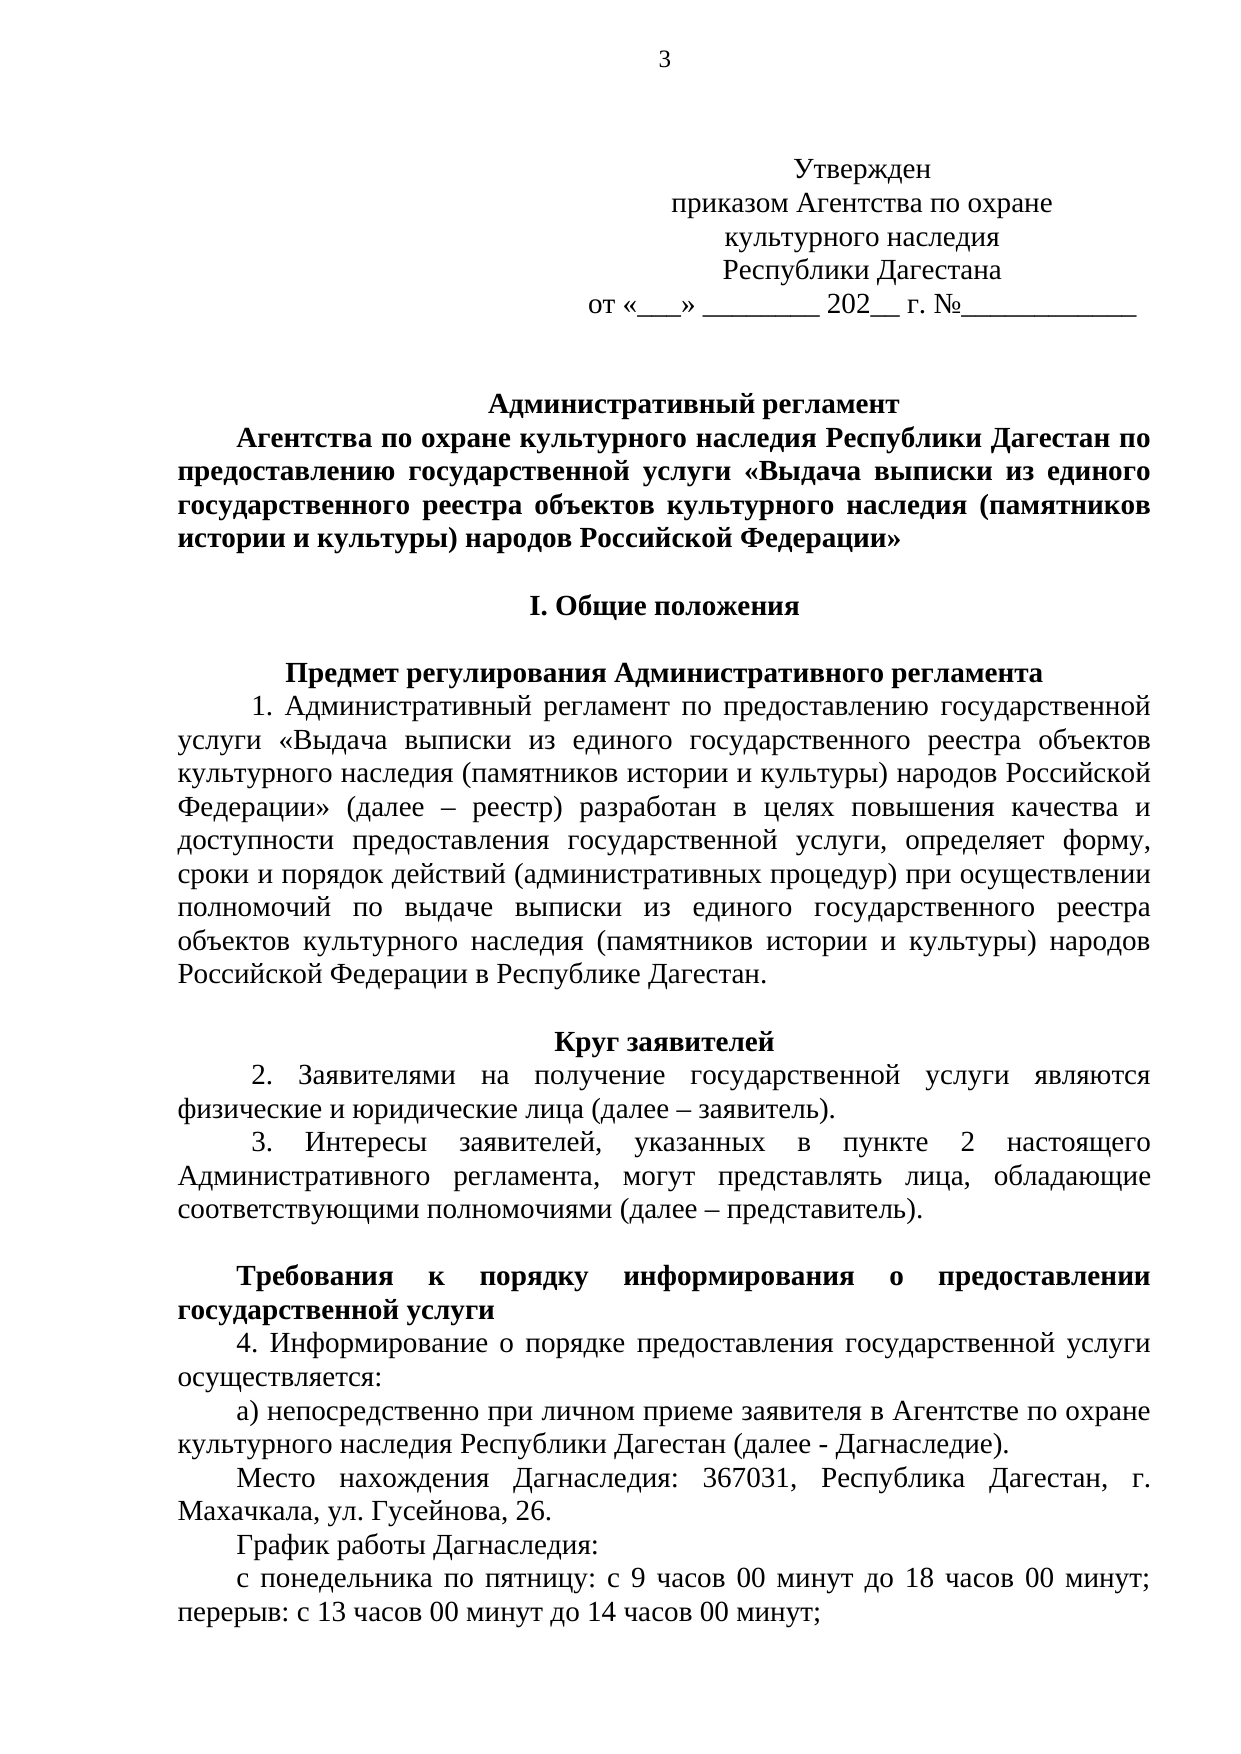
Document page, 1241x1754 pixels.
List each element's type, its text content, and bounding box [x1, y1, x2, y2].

text 1. Административный регламент по предоставлению государственной услуги «Выдача выписки из единого государственного реестра объектов культурного наследия (памятников истории и культуры) народов Российской Федерации» (далее – реестр) разработан в целях повышения качества и доступности предоставления государственной услуги, определяет форму, сроки и порядок действий (административных процедур) при осуществлении полномочий по выдаче выписки из единого государственного реестра объектов культурного наследия (памятников истории и культуры) народов Российской Федерации в Республике Дагестан. [177, 688, 1152, 990]
text Агентства по охране культурного наследия Республики Дагестан по предоставлению государственной услуги «Выдача выписки из единого государственного реестра объектов культурного наследия (памятников истории и культуры) народов Российской Федерации» [177, 420, 1152, 554]
text I. Общие положения [177, 588, 1152, 621]
table_header Утвержден приказом Агентства по охране культурного наследия Республики Дагестана от «___» ________ 202__ г. №____________ [561, 152, 1163, 319]
text График работы Дагнаследия: [177, 1527, 1152, 1560]
text Круг заявителей [177, 1024, 1152, 1057]
text Требования к порядку информирования о предоставлении государственной услуги [177, 1258, 1152, 1326]
text Предмет регулирования Административного регламента [177, 655, 1152, 688]
text 2. Заявителями на получение государственной услуги являются физические и юридические лица (далее – заявитель). [177, 1057, 1152, 1124]
text 4. Информирование о порядке предоставления государственной услуги осуществляется: [177, 1326, 1152, 1393]
text с понедельника по пятницу: с 9 часов 00 минут до 18 часов 00 минут; перерыв: с 13 часов 00 минут до 14 часов 00 минут; [177, 1560, 1152, 1627]
text а) непосредственно при личном приеме заявителя в Агентстве по охране культурного наследия Республики Дагестан (далее - Дагнаследие). [177, 1393, 1152, 1460]
text Административный регламент [177, 386, 1152, 420]
text Место нахождения Дагнаследия: 367031, Республика Дагестан, г. Махачкала, ул. Гусейнова, 26. [177, 1460, 1152, 1527]
text 3. Интересы заявителей, указанных в пункте 2 настоящего Административного регламента, могут представлять лица, обладающие соответствующими полномочиями (далее – представитель). [177, 1124, 1152, 1225]
